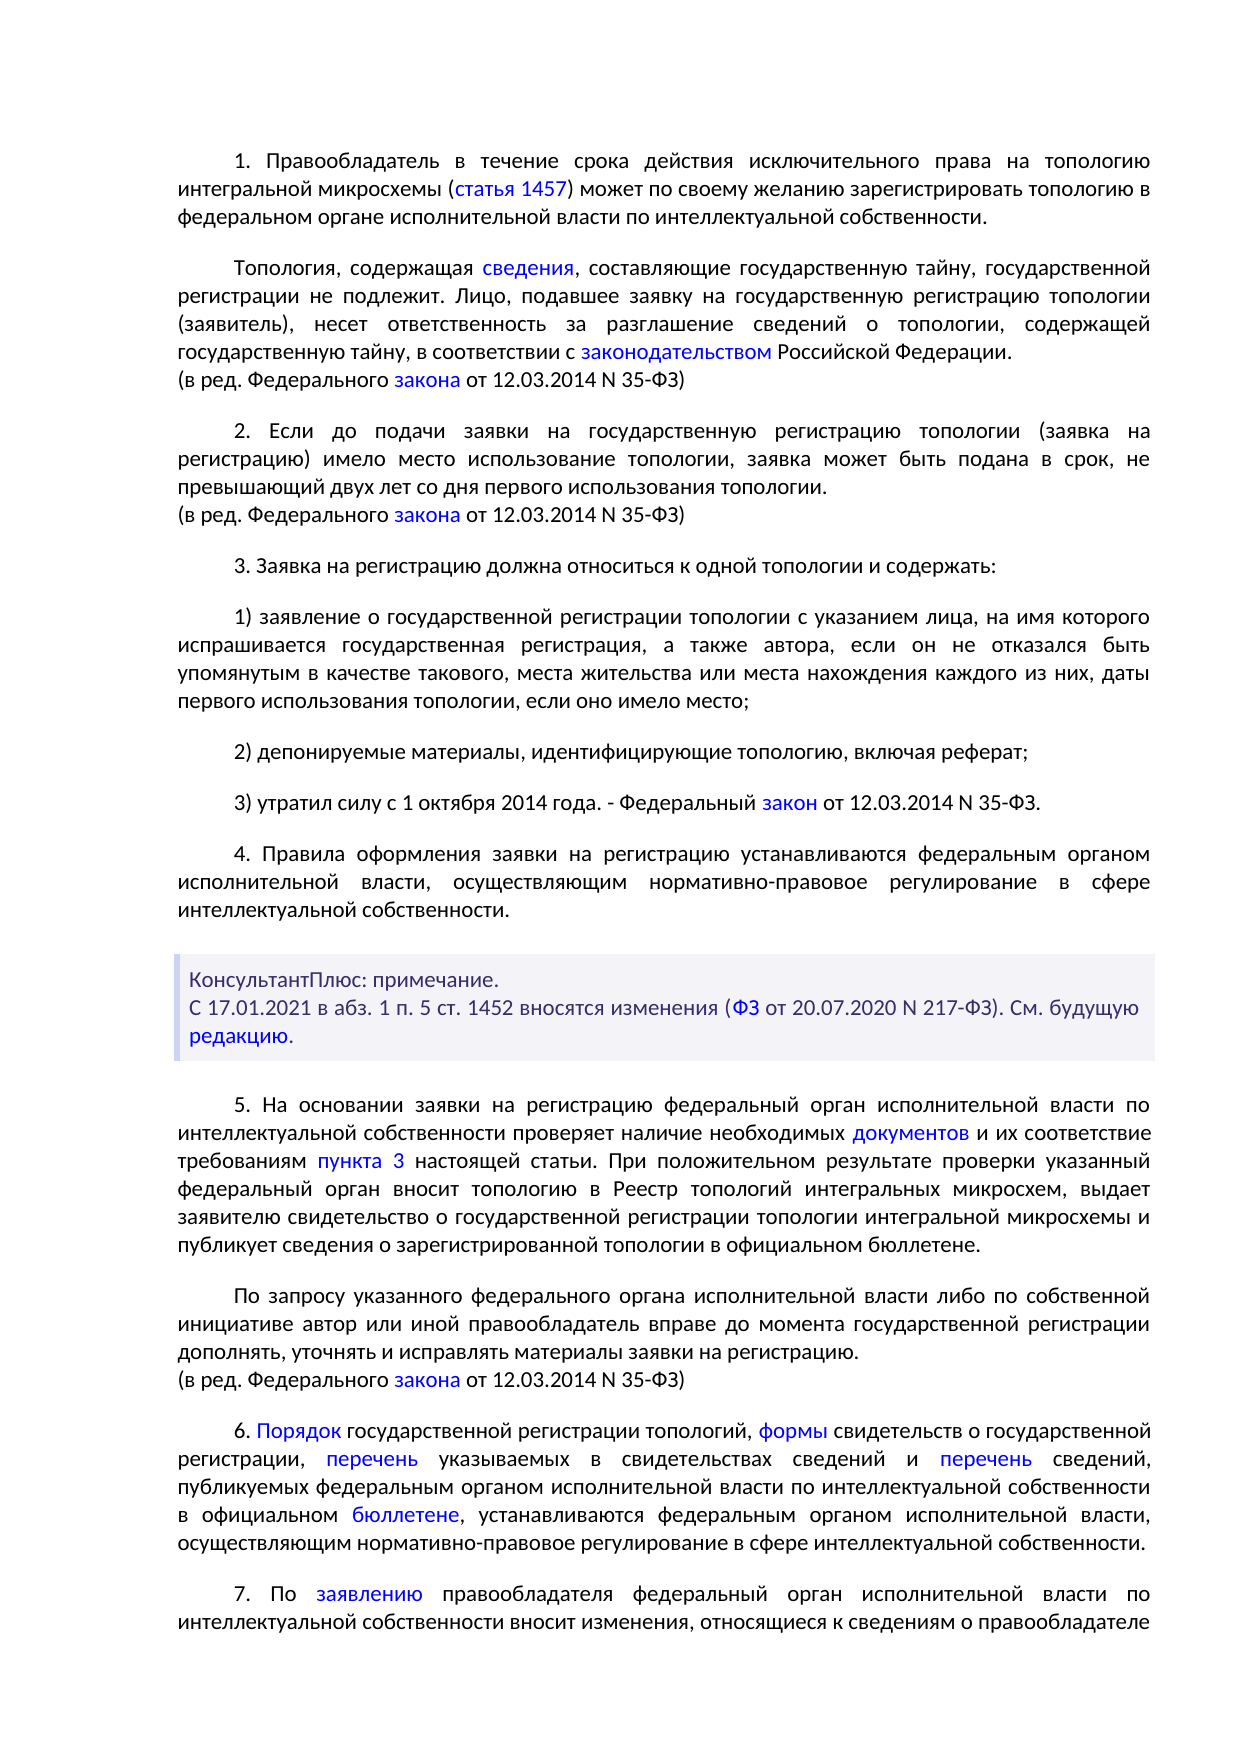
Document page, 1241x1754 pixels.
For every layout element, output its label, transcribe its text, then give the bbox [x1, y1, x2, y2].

text 1. Правообладатель в течение срока действия исключительного права на топологию интегральной микросхемы (статья 1457) может по своему желанию зарегистрировать топологию в федеральном органе исполнительной власти по интеллектуальной собственности. [177, 146, 1152, 230]
text 6. Порядок государственной регистрации топологий, формы свидетельств о государственной регистрации, перечень указываемых в свидетельствах сведений и перечень сведений, публикуемых федеральным органом исполнительной власти по интеллектуальной собственности в официальном бюллетене, устанавливаются федеральным органом исполнительной власти, осуществляющим нормативно-правовое регулирование в сфере интеллектуальной собственности. [177, 1416, 1152, 1556]
text (в ред. Федерального закона от 12.03.2014 N 35-ФЗ) [177, 1365, 1152, 1393]
text 1) заявление о государственной регистрации топологии с указанием лица, на имя которого испрашивается государственная регистрация, а также автора, если он не отказался быть упомянутым в качестве такового, места жительства или места нахождения каждого из них, даты первого использования топологии, если оно имело место; [177, 602, 1152, 714]
text 3. Заявка на регистрацию должна относиться к одной топологии и содержать: [177, 551, 1152, 579]
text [177, 1579, 1152, 1635]
text Топология, содержащая сведения, составляющие государственную тайну, государственной регистрации не подлежит. Лицо, подавшее заявку на государственную регистрацию топологии (заявитель), несет ответственность за разглашение сведений о топологии, содержащей государственную тайну, в соответствии с законодательством Российской Федерации. [177, 253, 1152, 365]
text (в ред. Федерального закона от 12.03.2014 N 35-ФЗ) [177, 365, 1152, 393]
text 2) депонируемые материалы, идентифицирующие топологию, включая реферат; [177, 737, 1152, 765]
text По запросу указанного федерального органа исполнительной власти либо по собственной инициативе автор или иной правообладатель вправе до момента государственной регистрации дополнять, уточнять и исправлять материалы заявки на регистрацию. [177, 1281, 1152, 1365]
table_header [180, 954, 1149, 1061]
text 3) утратил силу с 1 октября 2014 года. - Федеральный закон от 12.03.2014 N 35-ФЗ. [177, 788, 1152, 816]
text 2. Если до подачи заявки на государственную регистрацию топологии (заявка на регистрацию) имело место использование топологии, заявка может быть подана в срок, не превышающий двух лет со дня первого использования топологии. [177, 416, 1152, 500]
text (в ред. Федерального закона от 12.03.2014 N 35-ФЗ) [177, 500, 1152, 528]
text 4. Правила оформления заявки на регистрацию устанавливаются федеральным органом исполнительной власти, осуществляющим нормативно-правовое регулирование в сфере интеллектуальной собственности. [177, 839, 1152, 923]
text 5. На основании заявки на регистрацию федеральный орган исполнительной власти по интеллектуальной собственности проверяет наличие необходимых документов и их соответствие требованиям пункта 3 настоящей статьи. При положительном результате проверки указанный федеральный орган вносит топологию в Реестр топологий интегральных микросхем, выдает заявителю свидетельство о государственной регистрации топологии интегральной микросхемы и публикует сведения о зарегистрированной топологии в официальном бюллетене. [177, 1090, 1152, 1258]
